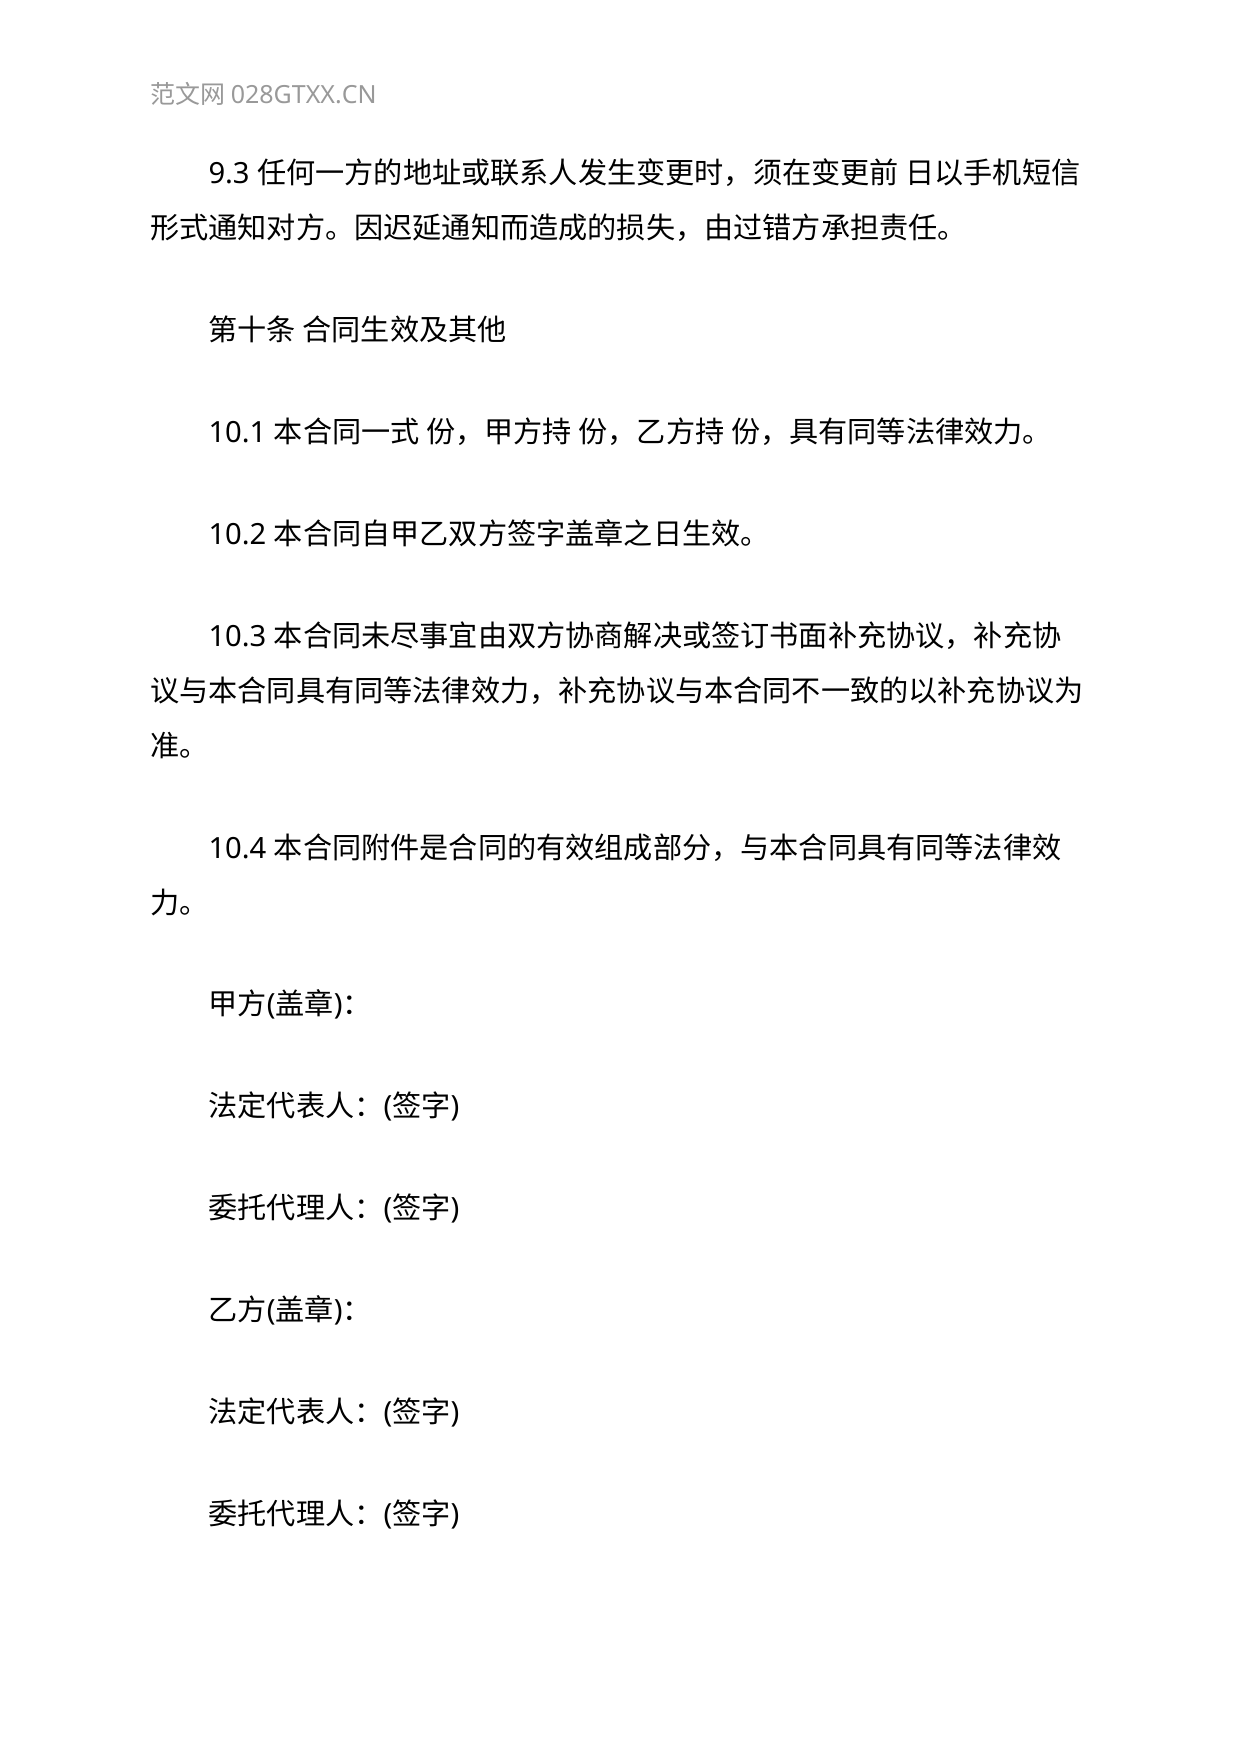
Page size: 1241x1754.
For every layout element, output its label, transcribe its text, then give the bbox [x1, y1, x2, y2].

text 委托代理人：(签字) [150, 1185, 1090, 1227]
text 乙方(盖章)： [150, 1287, 1090, 1329]
text 甲方(盖章)： [150, 981, 1090, 1023]
text 法定代表人：(签字) [150, 1389, 1090, 1431]
text 10.4 本合同附件是合同的有效组成部分，与本合同具有同等法律效力。 [150, 824, 1090, 921]
text 10.2 本合同自甲乙双方签字盖章之日生效。 [150, 511, 1090, 553]
text 10.1 本合同一式 份，甲方持 份，乙方持 份，具有同等法律效力。 [150, 408, 1090, 451]
text 10.3 本合同未尽事宜由双方协商解决或签订书面补充协议，补充协议与本合同具有同等法律效力，补充协议与本合同不一致的以补充协议为准。 [150, 612, 1090, 765]
text 委托代理人：(签字) [150, 1491, 1090, 1533]
text 9.3 任何一方的地址或联系人发生变更时，须在变更前 日以手机短信形式通知对方。因迟延通知而造成的损失，由过错方承担责任。 [150, 150, 1090, 247]
text 第十条 合同生效及其他 [150, 307, 1090, 349]
text 法定代表人：(签字) [150, 1083, 1090, 1125]
